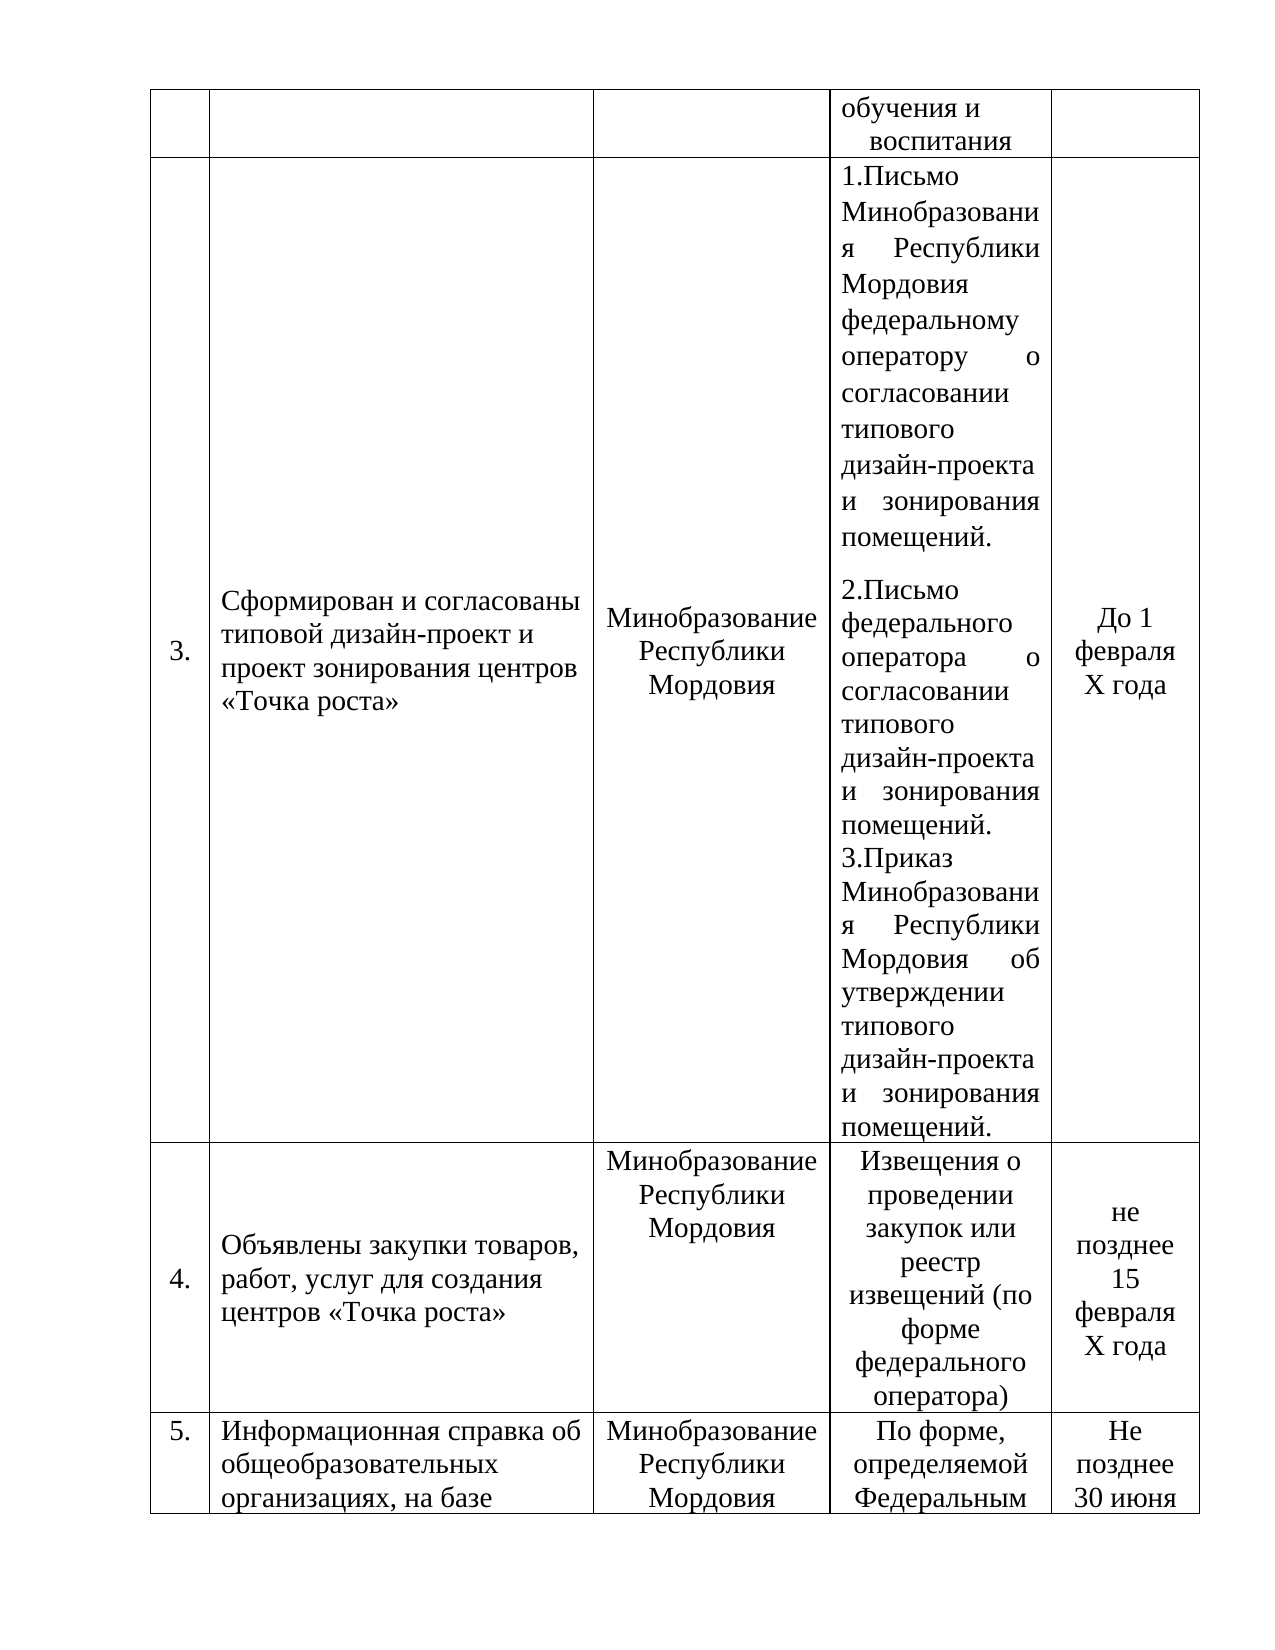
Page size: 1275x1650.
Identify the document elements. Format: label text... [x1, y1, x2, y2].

table_cell Объявлены закупки товаров, работ, услуг для создания центров «Точка роста» [210, 1143, 593, 1412]
table_cell 2. [151, 90, 209, 157]
table_cell Извещения о проведении закупок или реестр извещений (по форме федерального оператора) [831, 1143, 1051, 1412]
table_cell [594, 1413, 829, 1513]
table_cell Минобразование Республики Мордовия [594, 1143, 829, 1412]
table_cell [210, 1413, 593, 1513]
table_cell 3. [151, 158, 209, 1142]
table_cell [831, 1413, 1051, 1513]
table_cell Сформирован и согласованы типовой дизайн-проект и проект зонирования центров «Точка роста» [210, 158, 593, 1142]
table_cell Минобразование Республики Мордовия [594, 158, 829, 1142]
table_cell 5. [151, 1413, 209, 1513]
table_cell До 1 февраля X года [1052, 158, 1199, 1142]
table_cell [1052, 90, 1199, 157]
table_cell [831, 90, 1051, 157]
table_cell 4. [151, 1143, 209, 1412]
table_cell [594, 90, 829, 157]
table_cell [210, 90, 593, 157]
table_cell 1.Письмо Минобразования Республики Мордовия федеральному оператору о согласовании типового дизайн-проекта и зонирования помещений. 2.Письмо федерального оператора о согласовании типового дизайн-проекта и зонирования помещений. 3.Приказ Минобразования Республики Мордовия об утверждении типового дизайн-проекта и зонирования помещений. [831, 158, 1051, 1142]
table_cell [1052, 1413, 1199, 1513]
table_cell не позднее 15 февраля X года [1052, 1143, 1199, 1412]
